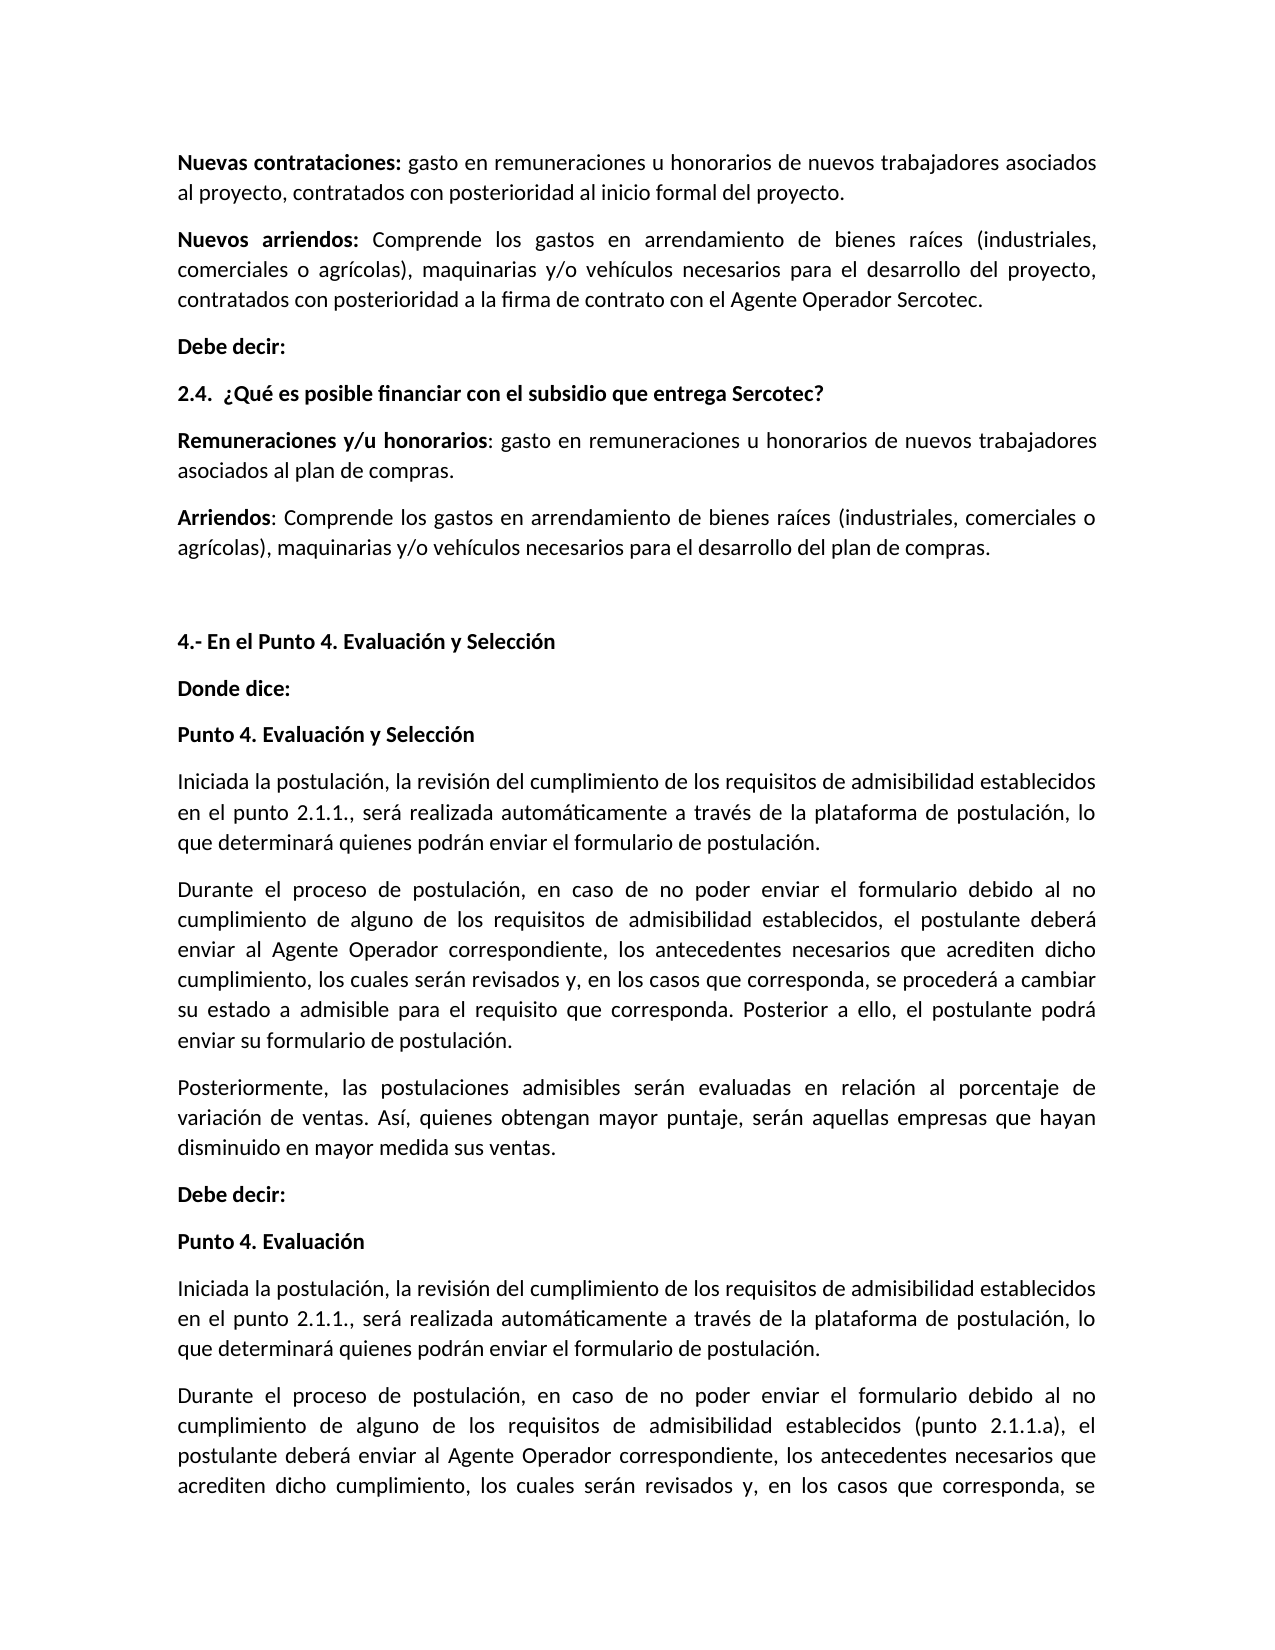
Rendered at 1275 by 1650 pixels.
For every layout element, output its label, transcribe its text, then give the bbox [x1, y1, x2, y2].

text Nuevos arriendos: Comprende los gastos en arrendamiento de bienes raíces (industriales, comerciales o agrícolas), maquinarias y/o vehículos necesarios para el desarrollo del proyecto, contratados con posterioridad a la firma de contrato con el Agente Operador Sercotec. [177, 225, 1098, 313]
text Debe decir: [177, 1180, 1098, 1208]
text Posteriormente, las postulaciones admisibles serán evaluadas en relación al porcentaje de variación de ventas. Así, quienes obtengan mayor puntaje, serán aquellas empresas que hayan disminuido en mayor medida sus ventas. [177, 1073, 1098, 1161]
text Iniciada la postulación, la revisión del cumplimiento de los requisitos de admisibilidad establecidos en el punto 2.1.1., será realizada automáticamente a través de la plataforma de postulación, lo que determinará quienes podrán enviar el formulario de postulación. [177, 1274, 1098, 1362]
text Punto 4. Evaluación [177, 1227, 1098, 1255]
text Donde dice: [177, 674, 1098, 702]
text Durante el proceso de postulación, en caso de no poder enviar el formulario debido al no cumplimiento de alguno de los requisitos de admisibilidad establecidos, el postulante deberá enviar al Agente Operador correspondiente, los antecedentes necesarios que acrediten dicho cumplimiento, los cuales serán revisados y, en los casos que corresponda, se procederá a cambiar su estado a admisible para el requisito que corresponda. Posterior a ello, el postulante podrá enviar su formulario de postulación. [177, 875, 1098, 1054]
text Debe decir: [177, 332, 1098, 360]
text Remuneraciones y/u honorarios: gasto en remuneraciones u honorarios de nuevos trabajadores asociados al plan de compras. [177, 426, 1098, 484]
text Nuevas contrataciones: gasto en remuneraciones u honorarios de nuevos trabajadores asociados al proyecto, contratados con posterioridad al inicio formal del proyecto. [177, 148, 1098, 206]
text 2.4. ¿Qué es posible financiar con el subsidio que entrega Sercotec? [177, 379, 1098, 407]
text Arriendos: Comprende los gastos en arrendamiento de bienes raíces (industriales, comerciales o agrícolas), maquinarias y/o vehículos necesarios para el desarrollo del plan de compras. [177, 503, 1098, 561]
text Iniciada la postulación, la revisión del cumplimiento de los requisitos de admisibilidad establecidos en el punto 2.1.1., será realizada automáticamente a través de la plataforma de postulación, lo que determinará quienes podrán enviar el formulario de postulación. [177, 767, 1098, 856]
text 4.- En el Punto 4. Evaluación y Selección [177, 627, 1098, 655]
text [177, 1381, 1098, 1499]
text Punto 4. Evaluación y Selección [177, 721, 1098, 748]
